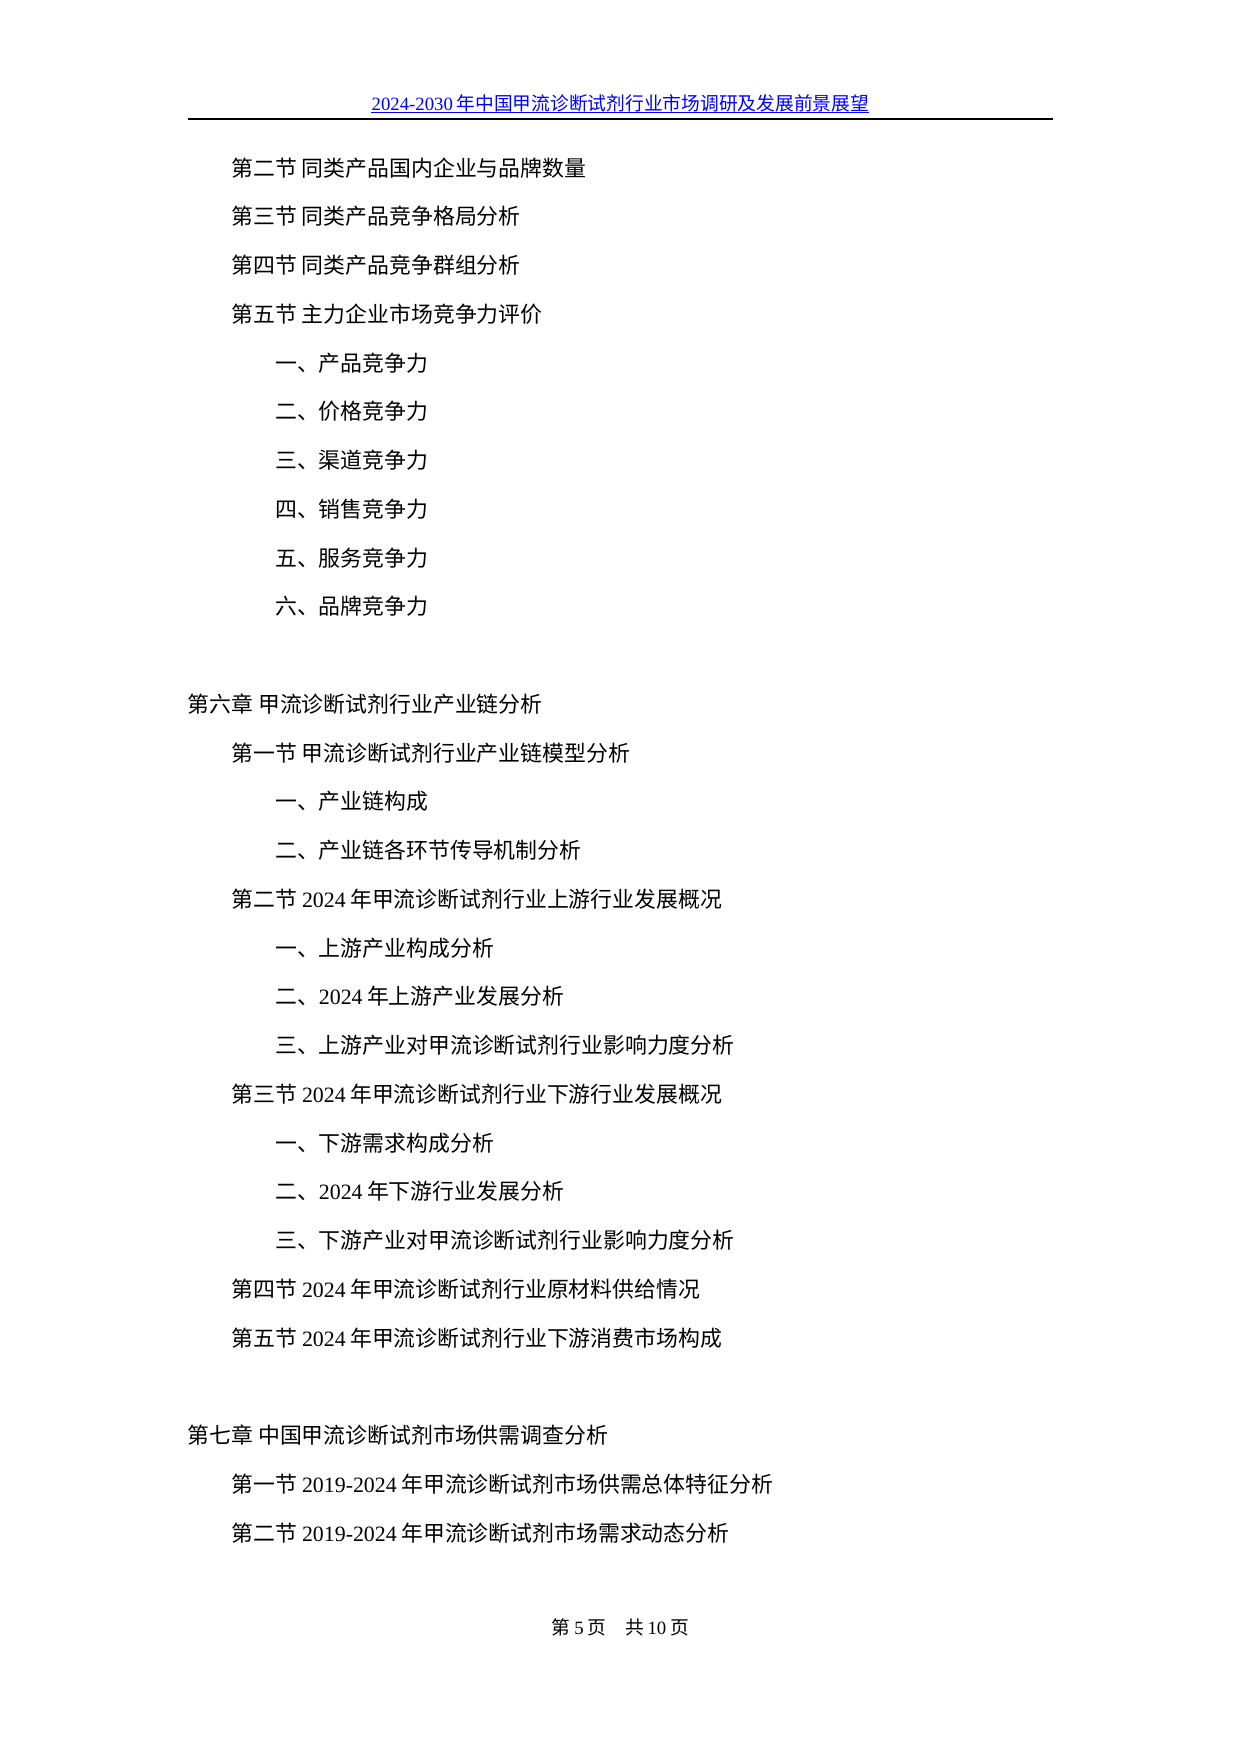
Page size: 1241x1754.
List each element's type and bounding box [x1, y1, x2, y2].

text [187, 150, 1053, 1548]
